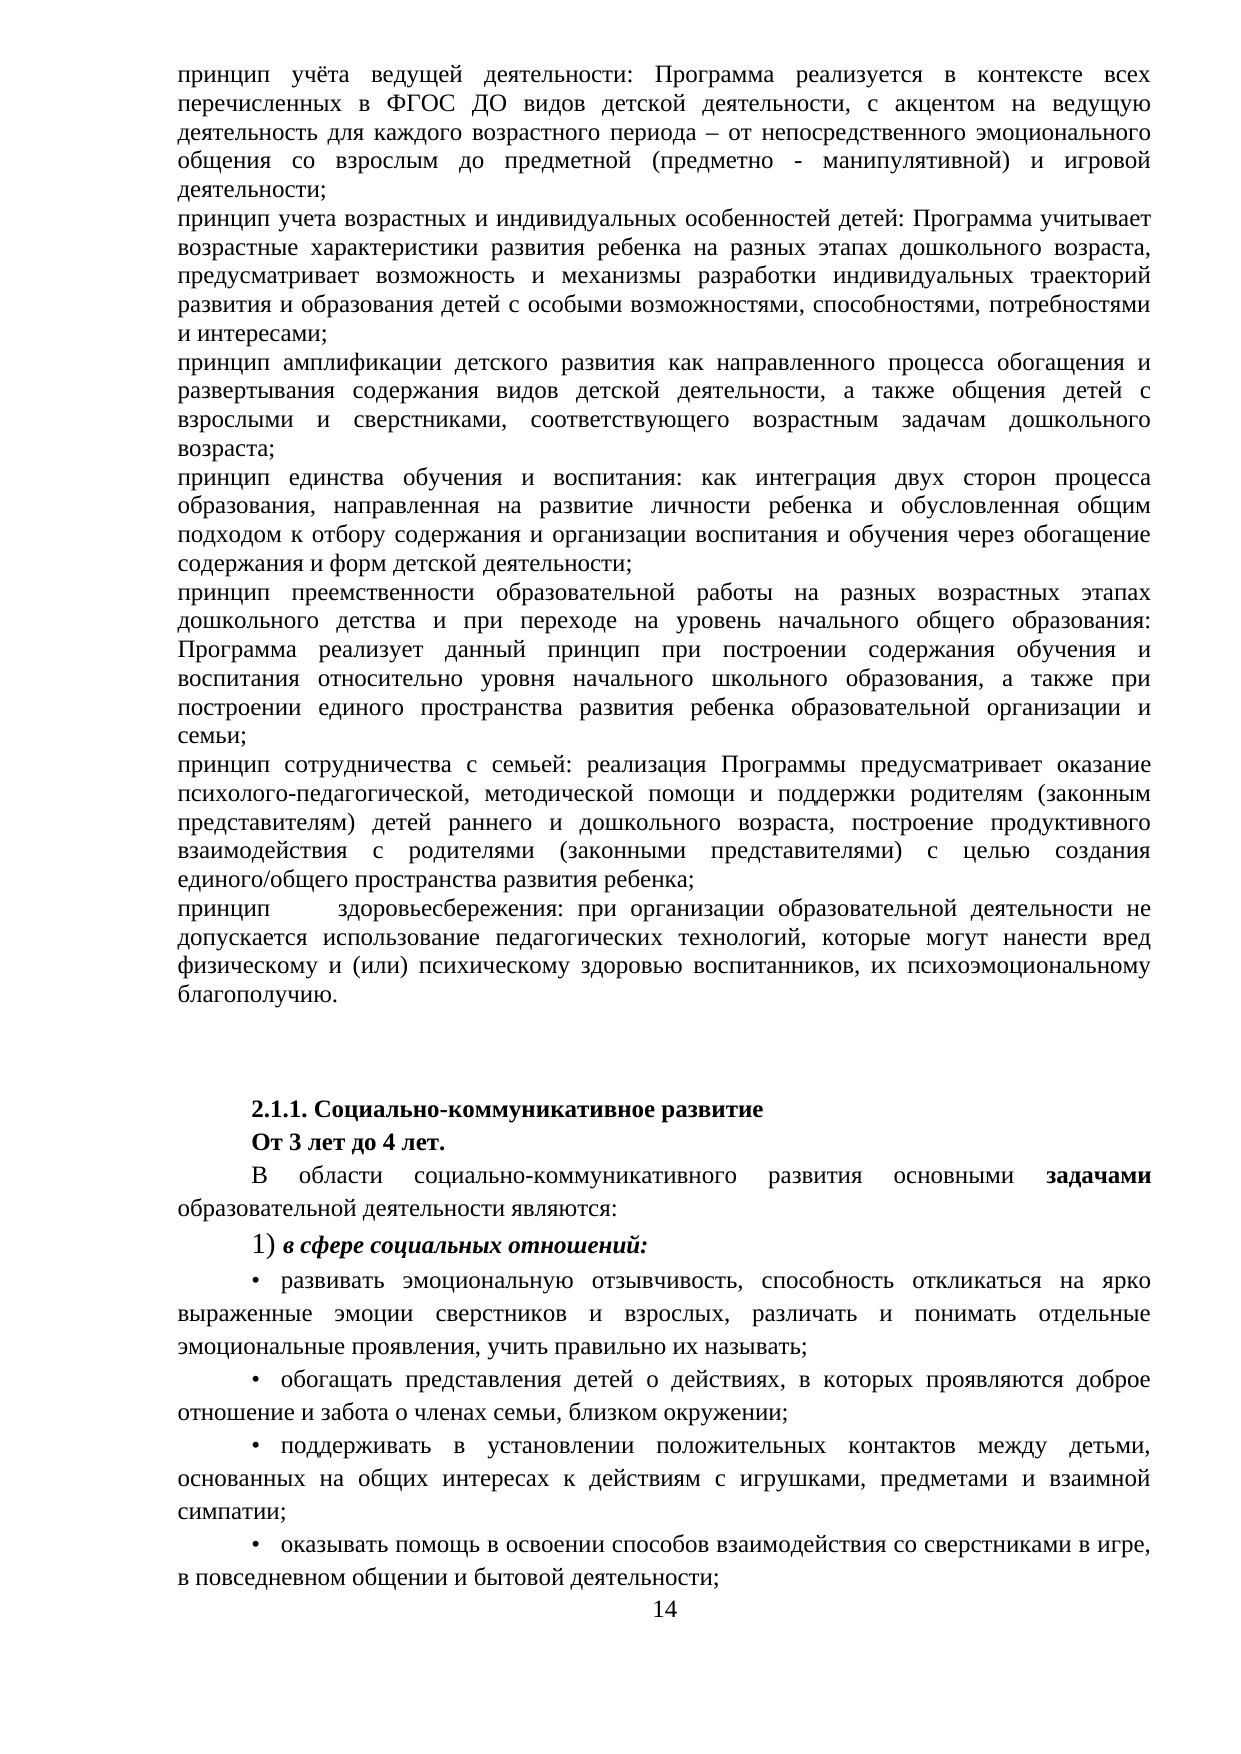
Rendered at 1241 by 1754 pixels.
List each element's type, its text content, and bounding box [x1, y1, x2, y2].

list развивать эмоциональную отзывчивость, способность откликаться на ярко выраженные эмоции сверстников и взрослых, различать и понимать отдельные эмоциональные проявления, учить правильно их называть; [177, 1265, 1152, 1359]
text принцип амплификации детского развития как направленного процесса обогащения и развертывания содержания видов детской деятельности, а также общения детей с взрослыми и сверстниками, соответствующего возрастным задачам дошкольного возраста; [177, 347, 1152, 462]
list поддерживать в установлении положительных контактов между детьми, основанных на общих интересах к действиям с игрушками, предметами и взаимной симпатии; [177, 1430, 1152, 1524]
text принцип сотрудничества с семьей: реализация Программы предусматривает оказание психолого-педагогической, методической помощи и поддержки родителям (законным представителям) детей раннего и дошкольного возраста, построение продуктивного взаимодействия с родителями (законными представителями) с целью создания единого/общего пространства развития ребенка; [177, 749, 1152, 893]
list оказывать помощь в освоении способов взаимодействия со сверстниками в игре, в повседневном общении и бытовой деятельности; [177, 1529, 1152, 1591]
text В области социально-коммуникативного развития основными задачами образовательной деятельности являются: [177, 1160, 1152, 1222]
text 2.1.1. Социально-коммуникативное развитие [251, 1094, 1152, 1123]
list в сфере социальных отношений: [177, 1226, 1152, 1260]
text принцип единства обучения и воспитания: как интеграция двух сторон процесса образования, направленная на развитие личности ребенка и обусловленная общим подходом к отбору содержания и организации воспитания и обучения через обогащение содержания и форм детской деятельности; [177, 462, 1152, 577]
text принцип здоровьесбережения: при организации образовательной деятельности не допускается использование педагогических технологий, которые могут нанести вред физическому и (или) психическому здоровью воспитанников, их психоэмоциональному благополучию. [177, 893, 1152, 1008]
text От 3 лет до 4 лет. [251, 1127, 1152, 1156]
text принцип учёта ведущей деятельности: Программа реализуется в контексте всех перечисленных в ФГОС ДО видов детской деятельности, с акцентом на ведущую деятельность для каждого возрастного периода – от непосредственного эмоционального общения со взрослым до предметной (предметно - манипулятивной) и игровой деятельности; [177, 59, 1152, 203]
text принцип преемственности образовательной работы на разных возрастных этапах дошкольного детства и при переходе на уровень начального общего образования: Программа реализует данный принцип при построении содержания обучения и воспитания относительно уровня начального школьного образования, а также при построении единого пространства развития ребенка образовательной организации и семьи; [177, 577, 1152, 749]
text принцип учета возрастных и индивидуальных особенностей детей: Программа учитывает возрастные характеристики развития ребенка на разных этапах дошкольного возраста, предусматривает возможность и механизмы разработки индивидуальных траекторий развития и образования детей с особыми возможностями, способностями, потребностями и интересами; [177, 203, 1152, 347]
list обогащать представления детей о действиях, в которых проявляются доброе отношение и забота о членах семьи, близком окружении; [177, 1364, 1152, 1426]
